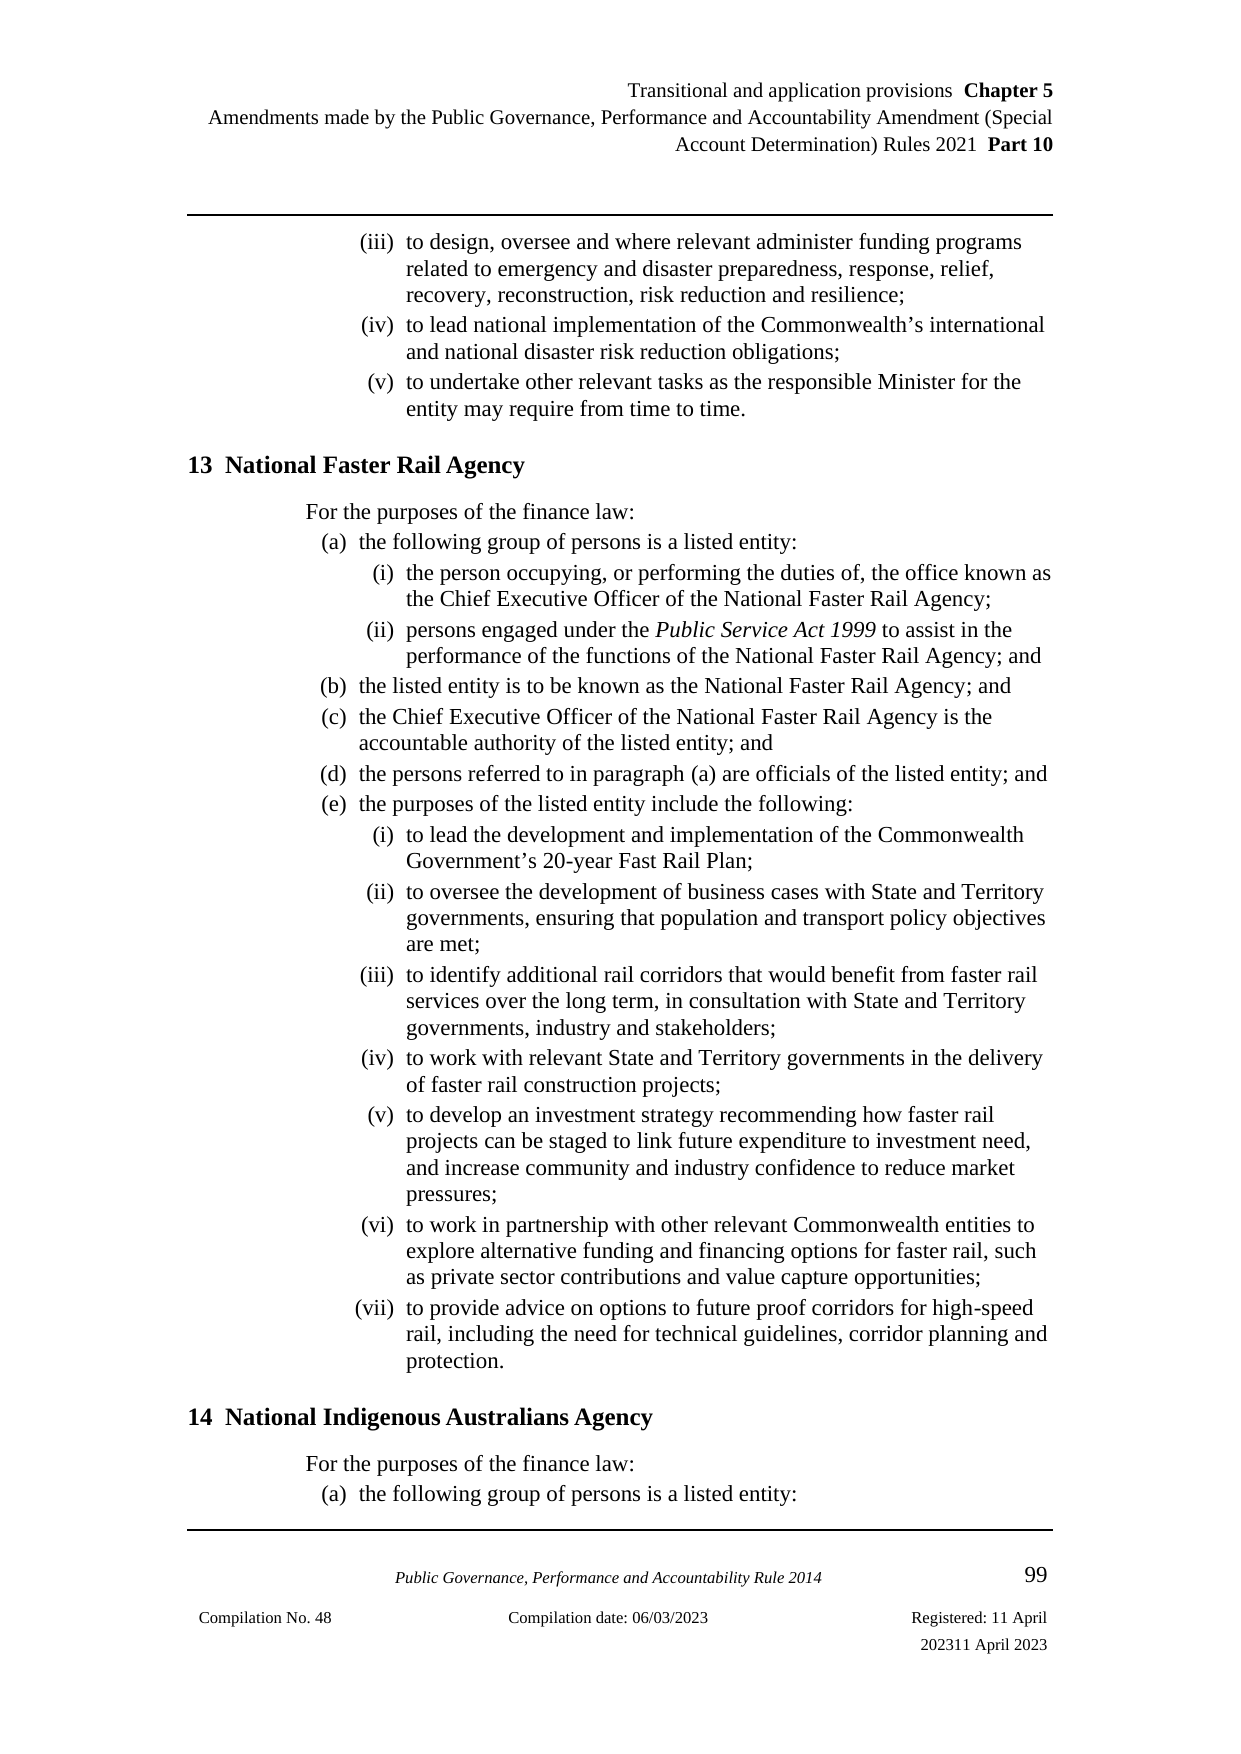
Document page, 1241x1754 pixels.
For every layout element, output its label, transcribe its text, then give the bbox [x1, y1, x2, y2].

text (iii) to design, oversee and where relevant administer funding programs related to emergency and disaster preparedness, response, relief, recovery, reconstruction, risk reduction and resilience; [187, 228, 1053, 307]
text (iv) to work with relevant State and Territory governments in the delivery of faster rail construction projects; [187, 1044, 1053, 1097]
text (v) to undertake other relevant tasks as the responsible Minister for the entity may require from time to time. [187, 368, 1053, 421]
text (b) the listed entity is to be known as the National Faster Rail Agency; and [187, 672, 1053, 699]
text 14 National Indigenous Australians Agency [187, 1402, 1053, 1431]
text (vi) to work in partnership with other relevant Commonwealth entities to explore alternative funding and financing options for faster rail, such as private sector contributions and value capture opportunities; [187, 1211, 1053, 1290]
text (vii) to provide advice on options to future proof corridors for high-speed rail, including the need for technical guidelines, corridor planning and protection. [187, 1294, 1053, 1373]
text 13 National Faster Rail Agency [187, 450, 1053, 479]
text (i) to lead the development and implementation of the Commonwealth Government’s 20-year Fast Rail Plan; [187, 821, 1053, 874]
text (iv) to lead national implementation of the Commonwealth’s international and national disaster risk reduction obligations; [187, 311, 1053, 364]
text (ii) persons engaged under the Public Service Act 1999 to assist in the performance of the functions of the National Faster Rail Agency; and [187, 616, 1053, 668]
text (iii) to identify additional rail corridors that would benefit from faster rail services over the long term, in consultation with State and Territory governments, industry and stakeholders; [187, 961, 1053, 1040]
text (ii) to oversee the development of business cases with State and Territory governments, ensuring that population and transport policy objectives are met; [187, 878, 1053, 957]
text (e) the purposes of the listed entity include the following: [187, 790, 1053, 817]
text (a) the following group of persons is a listed entity: [187, 1480, 1053, 1507]
text (c) the Chief Executive Officer of the National Faster Rail Agency is the accountable authority of the listed entity; and [187, 703, 1053, 756]
text (a) the following group of persons is a listed entity: [187, 528, 1053, 554]
text (d) the persons referred to in paragraph (a) are officials of the listed entity; and [187, 760, 1053, 786]
text (i) the person occupying, or performing the duties of, the office known as the Chief Executive Officer of the National Faster Rail Agency; [187, 559, 1053, 611]
text For the purposes of the finance law: [187, 498, 1053, 524]
text For the purposes of the finance law: [187, 1450, 1053, 1476]
text (v) to develop an investment strategy recommending how faster rail projects can be staged to link future expenditure to investment need, and increase community and industry confidence to reduce market pressures; [187, 1101, 1053, 1207]
